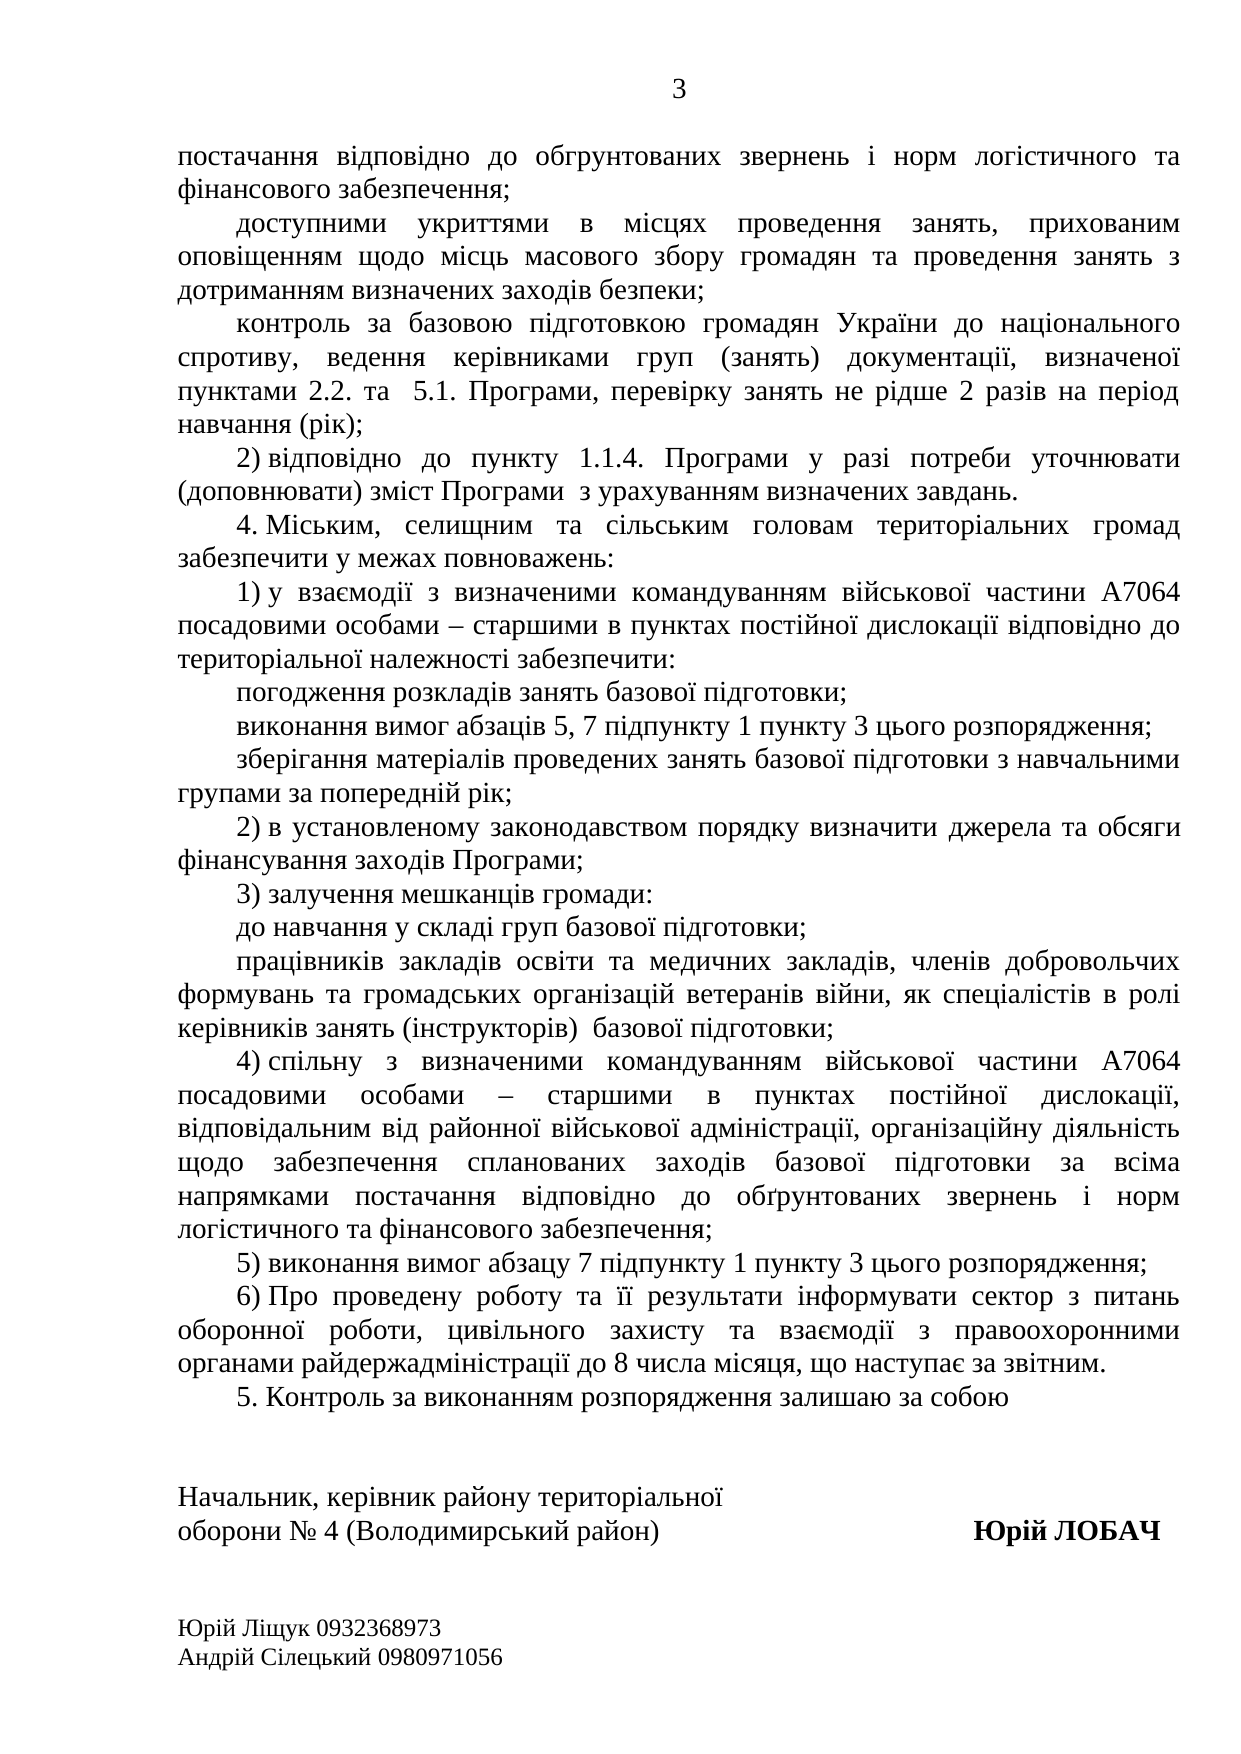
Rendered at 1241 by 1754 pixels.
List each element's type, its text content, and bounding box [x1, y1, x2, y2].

text 5. Контроль за виконанням розпорядження залишаю за собою [177, 1379, 1181, 1412]
text Начальник, керівник району територіальної [177, 1479, 1181, 1513]
text виконання вимог абзаців 5, 7 підпункту 1 пункту 3 цього розпорядження; [177, 708, 1181, 742]
text 5) виконання вимог абзацу 7 підпункту 1 пункту 3 цього розпорядження; [177, 1245, 1181, 1278]
text Юрій Ліщук 0932368973 [177, 1613, 1181, 1642]
text 3) залучення мешканців громади: [177, 876, 1181, 909]
text до навчання у складі груп базової підготовки; [177, 909, 1181, 943]
text 1) у взаємодії з визначеними командуванням військової частини А7064 посадовими особами – старшими в пунктах постійної дислокації відповідно до територіальної належності забезпечити: [177, 574, 1181, 674]
text 2) в установленому законодавством порядку визначити джерела та обсяги фінансування заходів Програми; [177, 809, 1181, 876]
text погодження розкладів занять базової підготовки; [177, 674, 1181, 708]
text Андрій Сілецький 0980971056 [177, 1642, 1181, 1671]
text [177, 138, 1181, 205]
text працівників закладів освіти та медичних закладів, членів добровольчих формувань та громадських організацій ветеранів війни, як спеціалістів в ролі керівників занять (інструкторів) базової підготовки; [177, 943, 1181, 1043]
text доступними укриттями в місцях проведення занять, прихованим оповіщенням щодо місць масового збору громадян та проведення занять з дотриманням визначених заходів безпеки; [177, 205, 1181, 306]
text 2) відповідно до пункту 1.1.4. Програми у разі потреби уточнювати (доповнювати) зміст Програми з урахуванням визначених завдань. [177, 440, 1181, 507]
text зберігання матеріалів проведених занять базової підготовки з навчальними групами за попередній рік; [177, 742, 1181, 809]
text оборони № 4 (Володимирський район) Юрій ЛОБАЧ [177, 1513, 1181, 1547]
text 4. Міським, селищним та сільським головам територіальних громад забезпечити у межах повноважень: [177, 507, 1181, 574]
text контроль за базовою підготовкою громадян України до національного спротиву, ведення керівниками груп (занять) документації, визначеної пунктами 2.2. та 5.1. Програми, перевірку занять не рідше 2 разів на період навчання (рік); [177, 306, 1181, 440]
text 4) спільну з визначеними командуванням військової частини А7064 посадовими особами – старшими в пунктах постійної дислокації, відповідальним від районної військової адміністрації, організаційну діяльність щодо забезпечення спланованих заходів базової підготовки за всіма напрямками постачання відповідно до обґрунтованих звернень і норм логістичного та фінансового забезпечення; [177, 1043, 1181, 1245]
text 6) Про проведену роботу та її результати інформувати сектор з питань оборонної роботи, цивільного захисту та взаємодії з правоохоронними органами райдержадміністрації до 8 числа місяця, що наступає за звітним. [177, 1278, 1181, 1379]
